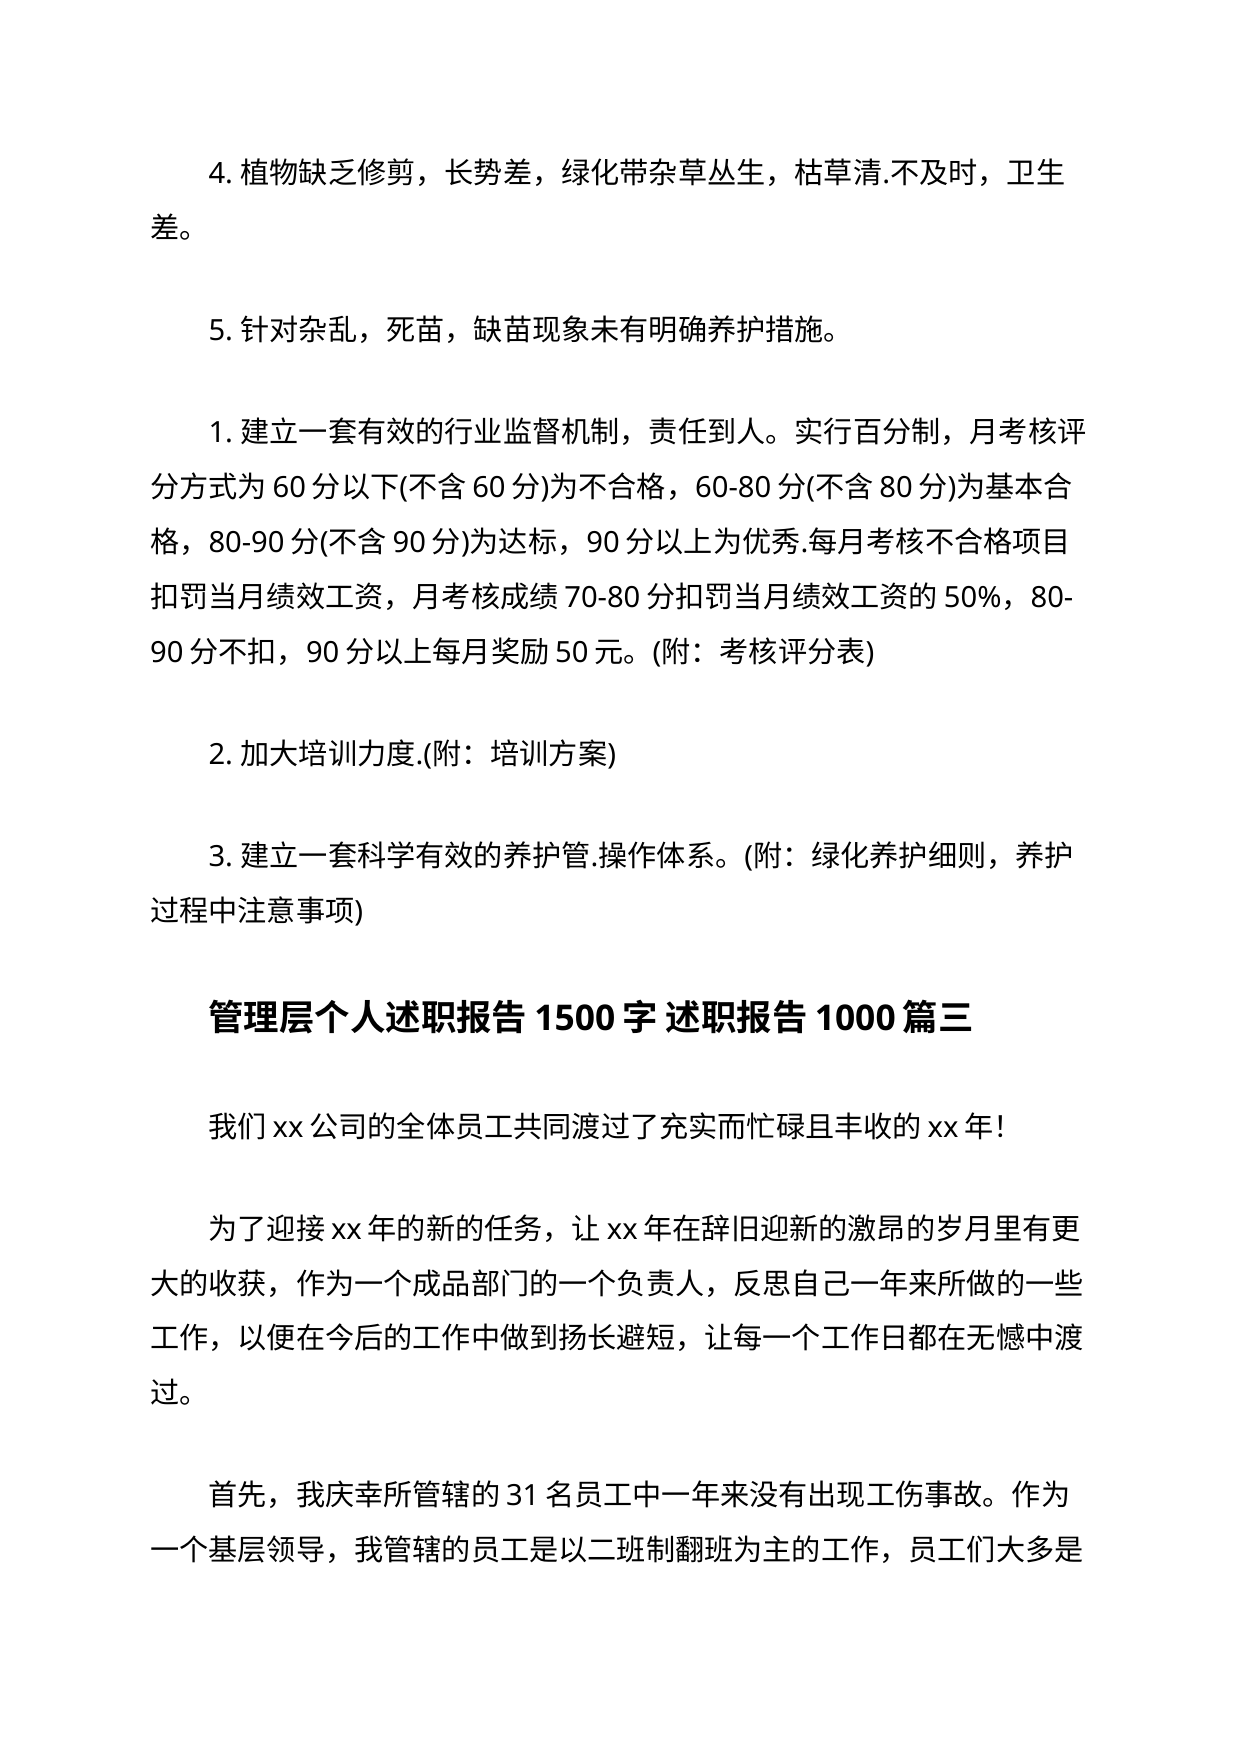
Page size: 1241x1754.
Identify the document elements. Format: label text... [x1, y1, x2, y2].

text 为了迎接xx年的新的任务，让xx年在辞旧迎新的激昂的岁月里有更大的收获，作为一个成品部门的一个负责人，反思自己一年来所做的一些工作，以便在今后的工作中做到扬长避短，让每一个工作日都在无憾中渡过。 [150, 1205, 1090, 1412]
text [150, 1472, 1090, 1569]
text 1. 建立一套有效的行业监督机制，责任到人。实行百分制，月考核评分方式为60分以下(不含60分)为不合格，60-80分(不含80分)为基本合格，80-90分(不含90分)为达标，90分以上为优秀.每月考核不合格项目扣罚当月绩效工资，月考核成绩70-80分扣罚当月绩效工资的50%，80-90分不扣，90分以上每月奖励50元。(附：考核评分表) [150, 409, 1090, 671]
text 5. 针对杂乱，死苗，缺苗现象未有明确养护措施。 [150, 307, 1090, 349]
text 我们xx公司的全体员工共同渡过了充实而忙碌且丰收的xx年！ [150, 1103, 1090, 1146]
text 3. 建立一套科学有效的养护管.操作体系。(附：绿化养护细则，养护过程中注意事项) [150, 833, 1090, 930]
text 管理层个人述职报告1500字 述职报告1000篇三 [150, 990, 1090, 1041]
text 2. 加大培训力度.(附：培训方案) [150, 731, 1090, 773]
text 4. 植物缺乏修剪，长势差，绿化带杂草丛生，枯草清.不及时，卫生差。 [150, 150, 1090, 247]
